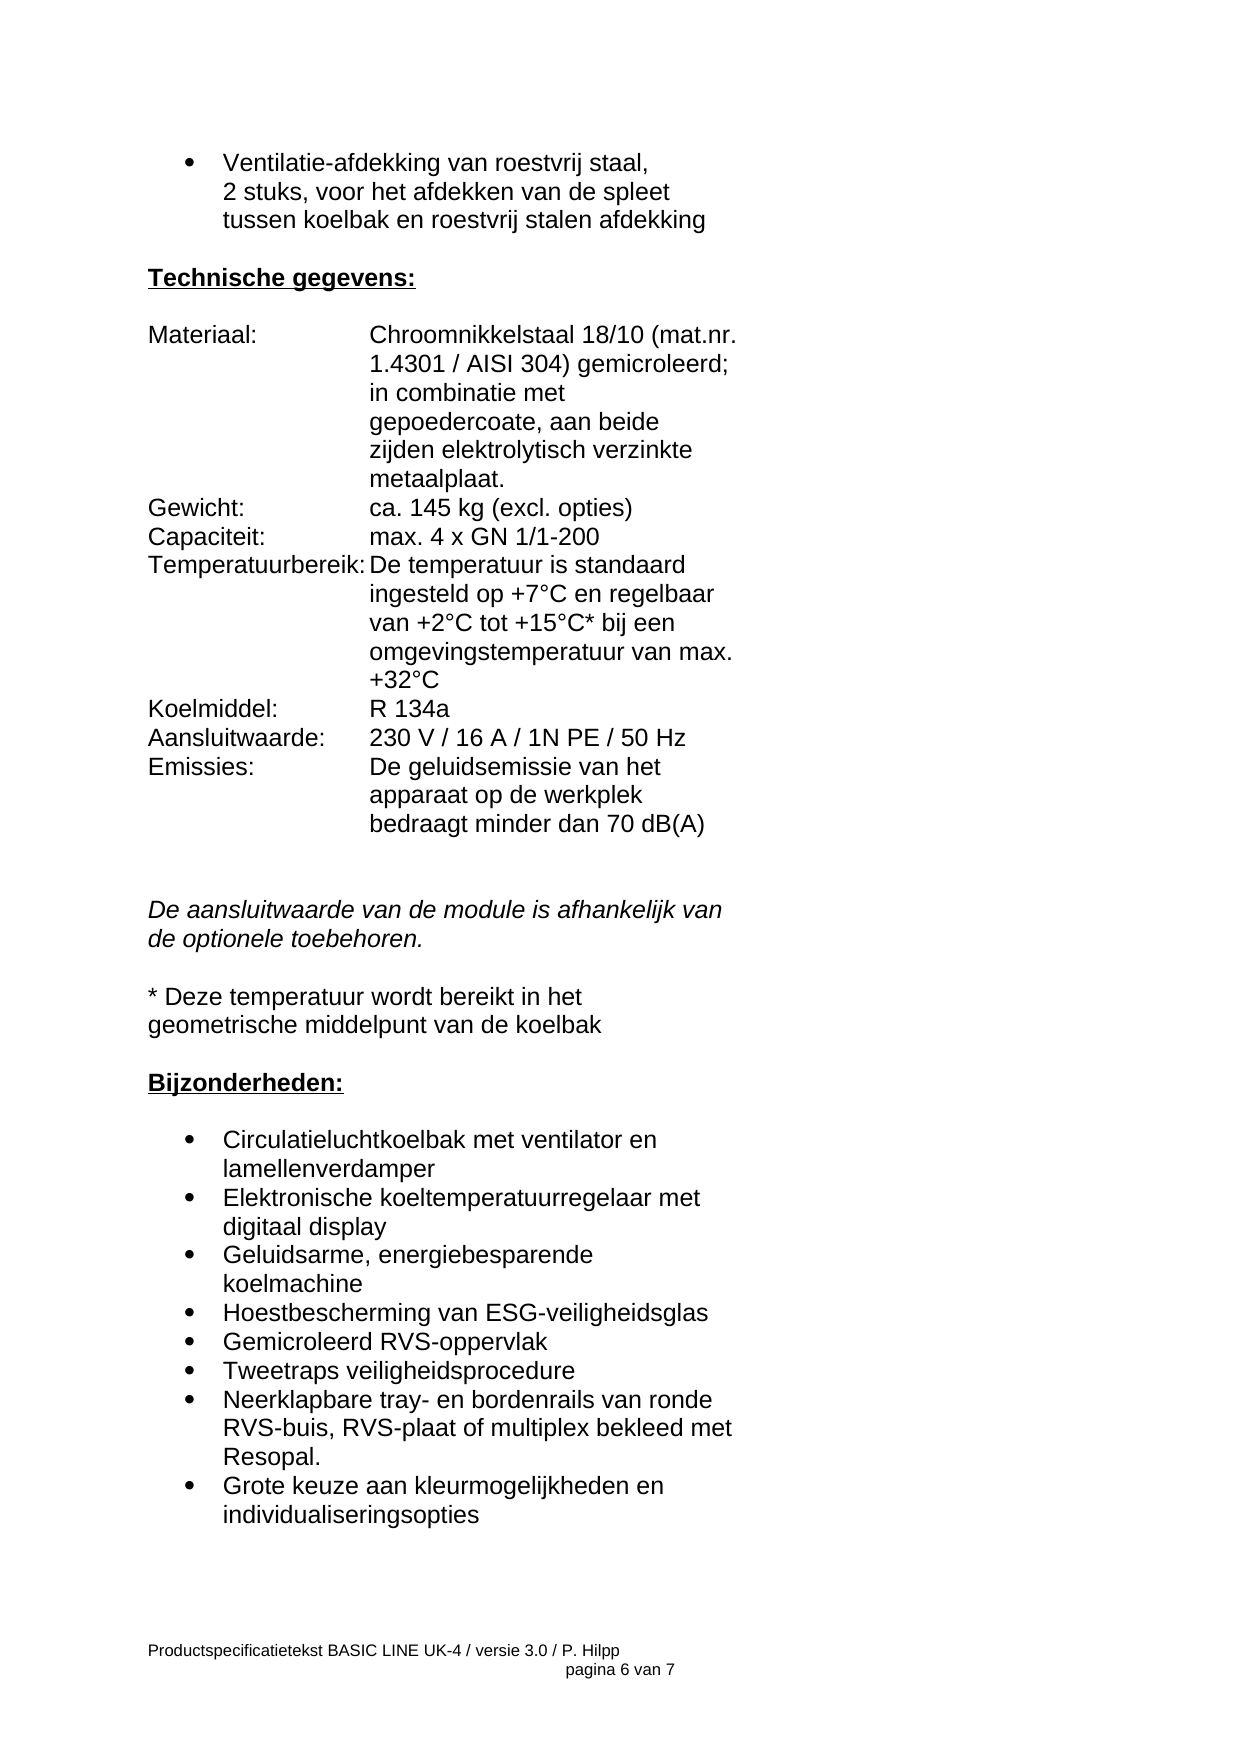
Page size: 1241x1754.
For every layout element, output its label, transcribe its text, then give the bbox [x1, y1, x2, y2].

text Technische gegevens: [148, 263, 738, 291]
list Tweetraps veiligheidsprocedure [185, 1356, 738, 1384]
text Koelmiddel: R 134a [148, 694, 738, 723]
list Hoestbescherming van ESG-veiligheidsglas [185, 1298, 738, 1327]
list Elektronische koeltemperatuurregelaar met digitaal display [185, 1183, 738, 1240]
text Aansluitwaarde: 230 V / 16 A / 1N PE / 50 Hz [148, 723, 738, 751]
text gepoedercoate, aan beide [295, 406, 738, 435]
text Capaciteit: max. 4 x GN 1/1-200 [148, 521, 738, 550]
list Ventilatie-afdekking van roestvrij staal, 2 stuks, voor het afdekken van de spleet tussen koelbak en roestvrij stalen afdekking [185, 148, 738, 234]
text zijden elektrolytisch verzinkte [295, 435, 738, 464]
text Emissies: De geluidsemissie van het apparaat op de werkplek bedraagt minder dan 70 dB(A) [148, 751, 738, 838]
text * Deze temperatuur wordt bereikt in het geometrische middelpunt van de koelbak [148, 981, 738, 1039]
list Neerklapbare tray- en bordenrails van ronde RVS-buis, RVS-plaat of multiplex bekleed met Resopal. [185, 1384, 738, 1471]
list Grote keuze aan kleurmogelijkheden en individualiseringsopties [185, 1471, 738, 1528]
text Temperatuurbereik: De temperatuur is standaard ingesteld op +7°C en regelbaar van +2°C tot +15°C* bij een omgevingstemperatuur van max. +32°C [148, 550, 738, 694]
text Bijzonderheden: [148, 1068, 738, 1096]
list Geluidsarme, energiebesparende koelmachine [185, 1240, 738, 1298]
text metaalplaat. [295, 464, 738, 493]
text Materiaal: Chroomnikkelstaal 18/10 (mat.nr. 1.4301 / AISI 304) gemicroleerd; in combinatie met [148, 320, 738, 406]
text Gewicht: ca. 145 kg (excl. opties) [148, 493, 738, 521]
list Gemicroleerd RVS-oppervlak [185, 1327, 738, 1356]
text De aansluitwaarde van de module is afhankelijk van de optionele toebehoren. [148, 895, 738, 953]
list Circulatieluchtkoelbak met ventilator en lamellenverdamper [185, 1125, 738, 1183]
